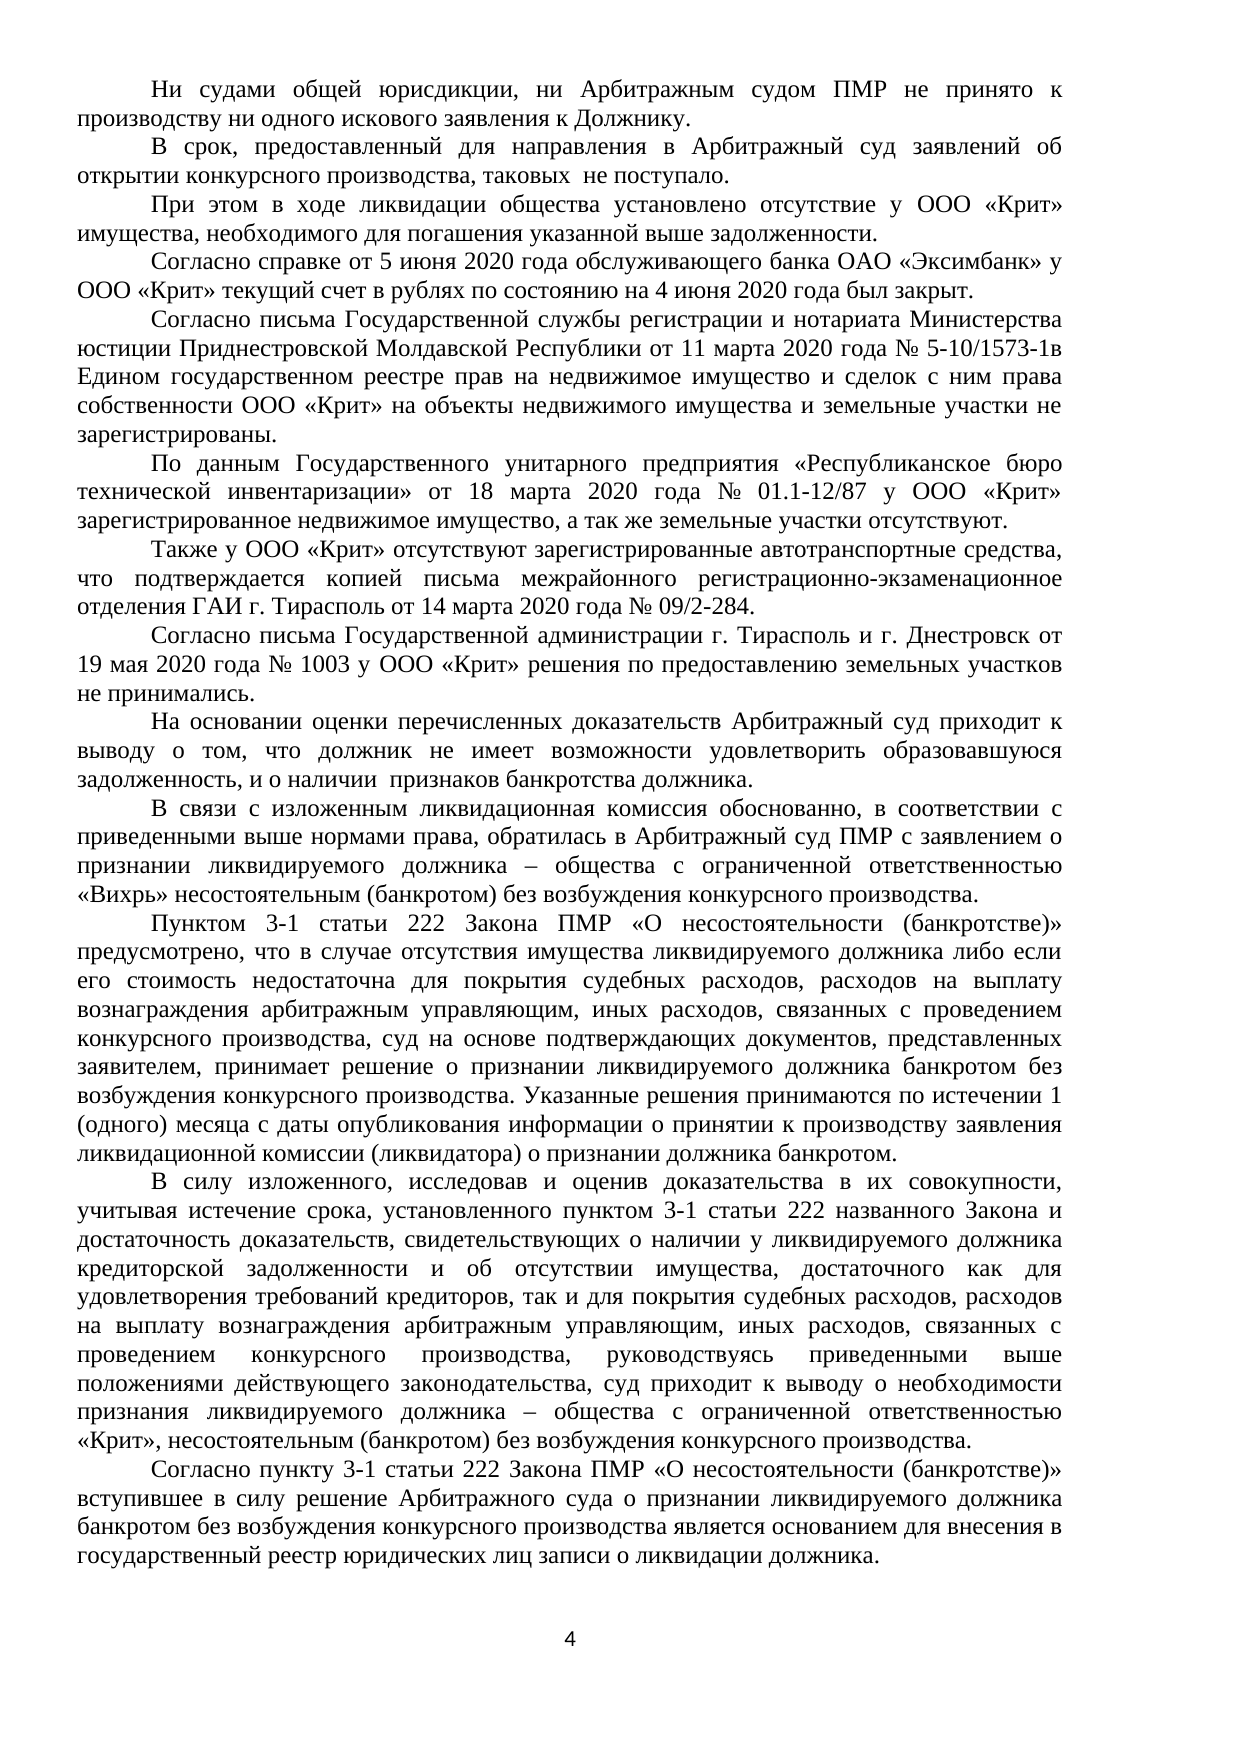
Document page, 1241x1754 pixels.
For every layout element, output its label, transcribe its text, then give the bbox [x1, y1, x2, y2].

text Также у ООО «Крит» отсутствуют зарегистрированные автотранспортные средства, что подтверждается копией письма межрайонного регистрационно-экзаменационное отделения ГАИ г. Тирасполь от 14 марта 2020 года № 09/2-284. [77, 534, 1063, 620]
text Согласно пункту 3-1 статьи 222 Закона ПМР «О несостоятельности (банкротстве)» вступившее в силу решение Арбитражного суда о признании ликвидируемого должника банкротом без возбуждения конкурсного производства является основанием для внесения в государственный реестр юридических лиц записи о ликвидации должника. [77, 1454, 1063, 1569]
text В связи с изложенным ликвидационная комиссия обоснованно, в соответствии с приведенными выше нормами права, обратилась в Арбитражный суд ПМР с заявлением о признании ликвидируемого должника – общества с ограниченной ответственностью «Вихрь» несостоятельным (банкротом) без возбуждения конкурсного производства. [77, 793, 1063, 908]
text Согласно справке от 5 июня 2020 года обслуживающего банка ОАО «Эксимбанк» у ООО «Крит» текущий счет в рублях по состоянию на 4 июня 2020 года был закрыт. [77, 246, 1063, 304]
text По данным Государственного унитарного предприятия «Республиканское бюро технической инвентаризации» от 18 марта 2020 года № 01.1-12/87 у ООО «Крит» зарегистрированное недвижимое имущество, а так же земельные участки отсутствуют. [77, 448, 1063, 534]
text Согласно письма Государственной администрации г. Тирасполь и г. Днестровск от 19 мая 2020 года № 1003 у ООО «Крит» решения по предоставлению земельных участков не принимались. [77, 620, 1063, 706]
text Согласно письма Государственной службы регистрации и нотариата Министерства юстиции Приднестровской Молдавской Республики от 11 марта 2020 года № 5-10/1573-1в Едином государственном реестре прав на недвижимое имущество и сделок с ним права собственности ООО «Крит» на объекты недвижимого имущества и земельные участки не зарегистрированы. [77, 304, 1063, 448]
text Ни судами общей юрисдикции, ни Арбитражным судом ПМР не принято к производству ни одного искового заявления к Должнику. [77, 74, 1063, 131]
text В срок, предоставленный для направления в Арбитражный суд заявлений об открытии конкурсного производства, таковых не поступало. [77, 131, 1063, 189]
text При этом в ходе ликвидации общества установлено отсутствие у ООО «Крит» имущества, необходимого для погашения указанной выше задолженности. [77, 189, 1063, 246]
text Пунктом 3-1 статьи 222 Закона ПМР «О несостоятельности (банкротстве)» предусмотрено, что в случае отсутствия имущества ликвидируемого должника либо если его стоимость недостаточна для покрытия судебных расходов, расходов на выплату вознаграждения арбитражным управляющим, иных расходов, связанных с проведением конкурсного производства, суд на основе подтверждающих документов, представленных заявителем, принимает решение о признании ликвидируемого должника банкротом без возбуждения конкурсного производства. Указанные решения принимаются по истечении 1 (одного) месяца с даты опубликования информации о принятии к производству заявления ликвидационной комиссии (ликвидатора) о признании должника банкротом. [77, 908, 1063, 1166]
text На основании оценки перечисленных доказательств Арбитражный суд приходит к выводу о том, что должник не имеет возможности удовлетворить образовавшуюся задолженность, и о наличии признаков банкротства должника. [77, 706, 1063, 793]
text В силу изложенного, исследовав и оценив доказательства в их совокупности, учитывая истечение срока, установленного пунктом 3-1 статьи 222 названного Закона и достаточность доказательств, свидетельствующих о наличии у ликвидируемого должника кредиторской задолженности и об отсутствии имущества, достаточного как для удовлетворения требований кредиторов, так и для покрытия судебных расходов, расходов на выплату вознаграждения арбитражным управляющим, иных расходов, связанных с проведением конкурсного производства, руководствуясь приведенными выше положениями действующего законодательства, суд приходит к выводу о необходимости признания ликвидируемого должника – общества с ограниченной ответственностью «Крит», несостоятельным (банкротом) без возбуждения конкурсного производства. [77, 1166, 1063, 1454]
